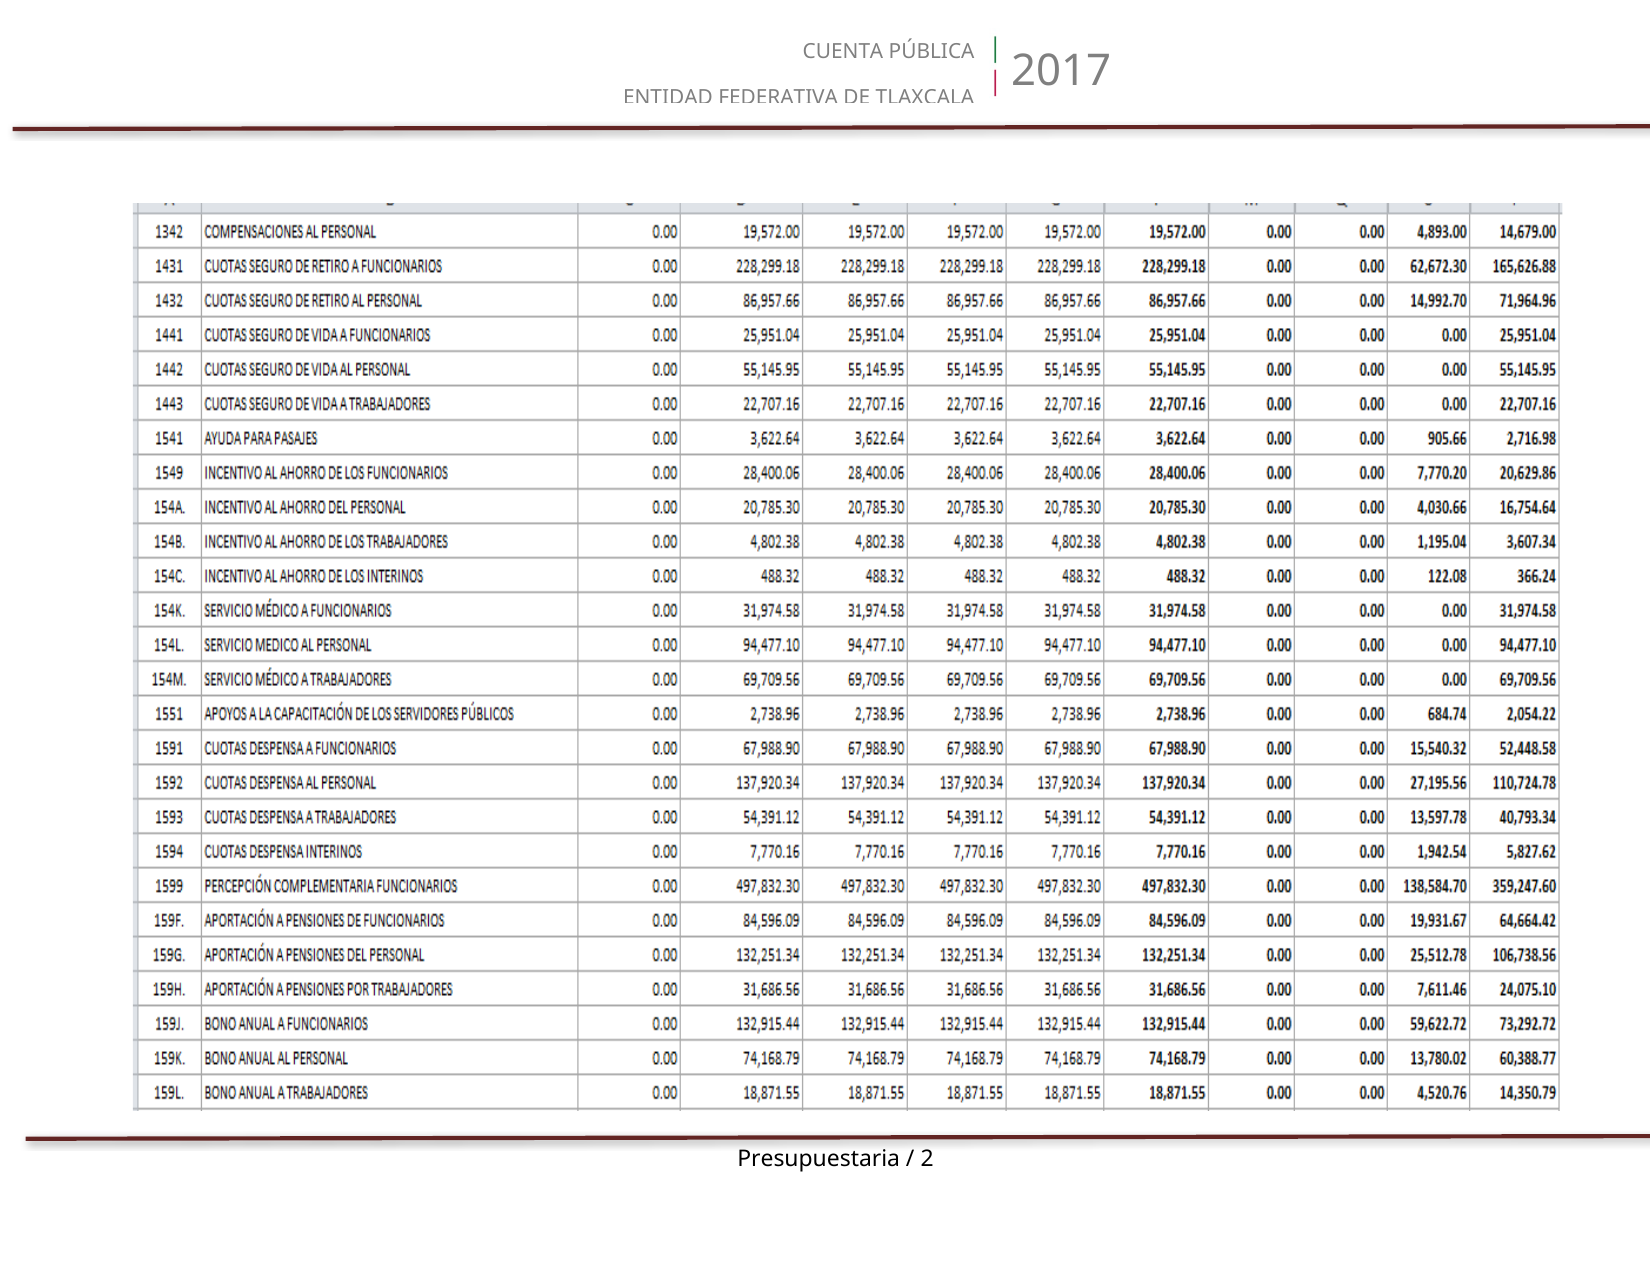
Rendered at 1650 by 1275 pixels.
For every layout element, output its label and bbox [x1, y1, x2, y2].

picture [132, 203, 1563, 1111]
picture [989, 28, 1005, 99]
